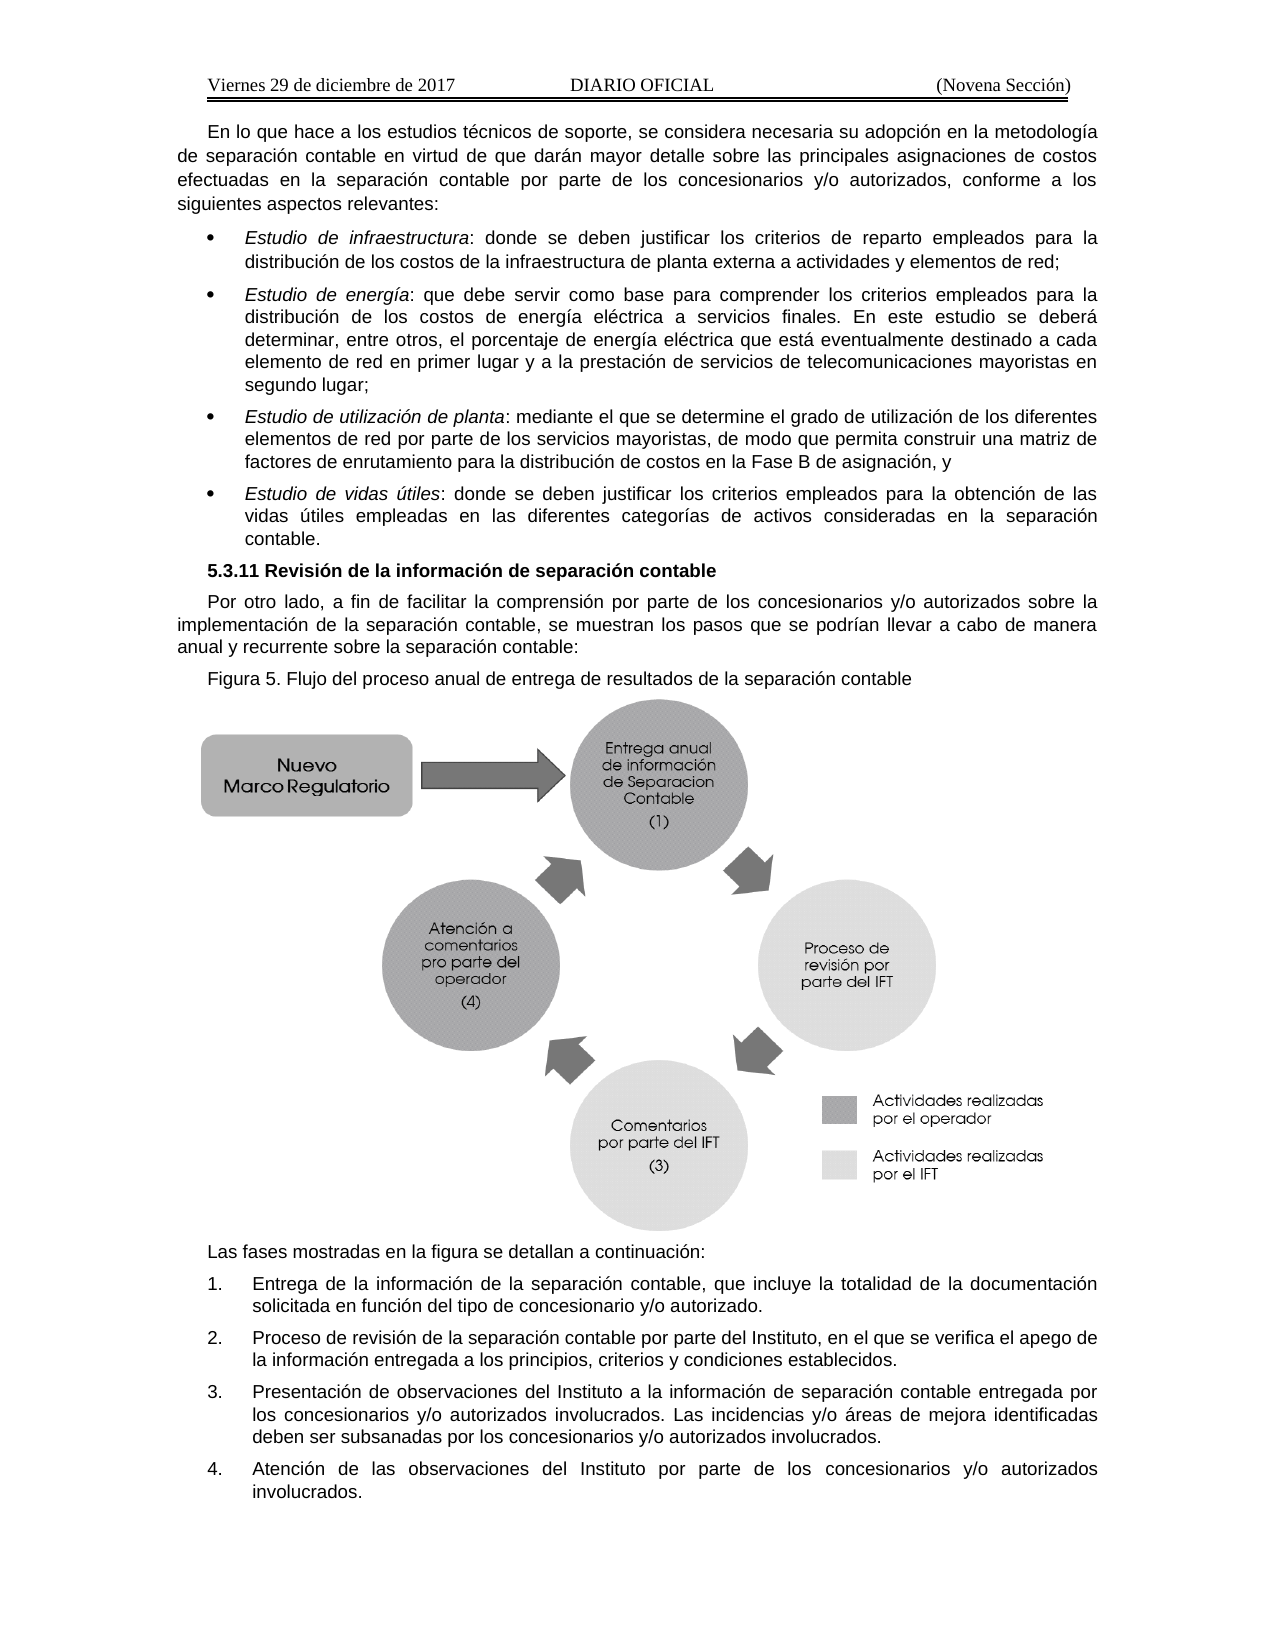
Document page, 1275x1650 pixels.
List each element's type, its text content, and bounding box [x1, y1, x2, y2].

list Estudio de energía: que debe servir como base para comprender los criterios empleados para la distribución de los costos de energía eléctrica a servicios finales. En este estudio se deberá determinar, entre otros, el porcentaje de energía eléctrica que está eventualmente destinado a cada elemento de red en primer lugar y a la prestación de servicios de telecomunicaciones mayoristas en segundo lugar; [207, 283, 1098, 396]
text 3. Presentación de observaciones del Instituto a la información de separación contable entregada por los concesionarios y/o autorizados involucrados. Las incidencias y/o áreas de mejora identificadas deben ser subsanadas por los concesionarios y/o autorizados involucrados. [207, 1381, 1098, 1448]
text 5.3.11 Revisión de la información de separación contable [177, 559, 1098, 582]
text En lo que hace a los estudios técnicos de soporte, se considera necesaria su adopción en la metodología de separación contable en virtud de que darán mayor detalle sobre las principales asignaciones de costos efectuadas en la separación contable por parte de los concesionarios y/o autorizados, conforme a los siguientes aspectos relevantes: [177, 120, 1098, 215]
list Estudio de infraestructura: donde se deben justificar los criterios de reparto empleados para la distribución de los costos de la infraestructura de planta externa a actividades y elementos de red; [207, 226, 1098, 273]
text Las fases mostradas en la figura se detallan a continuación: [177, 1240, 1098, 1263]
list Estudio de utilización de planta: mediante el que se determine el grado de utilización de los diferentes elementos de red por parte de los servicios mayoristas, de modo que permita construir una matriz de factores de enrutamiento para la distribución de costos en de asignación, y [207, 405, 1098, 473]
picture [201, 699, 1074, 1231]
text Figura 5. Flujo del proceso anual de entrega de resultados de la separación contable [177, 668, 1098, 690]
text 4. Atención de las observaciones del Instituto por parte de los concesionarios y/o autorizados involucrados. [207, 1458, 1098, 1503]
text 2. Proceso de revisión de la separación contable por parte del Instituto, en el que se verifica el apego de la información entregada a los principios, criterios y condiciones establecidos. [207, 1326, 1098, 1371]
list Estudio de vidas útiles: donde se deben justificar los criterios empleados para la obtención de las vidas útiles empleadas en las diferentes categorías de activos consideradas en la separación contable. [207, 482, 1098, 550]
text 1. Entrega de la información de la separación contable, que incluye la totalidad de la documentación solicitada en función del tipo de concesionario y/o autorizado. [207, 1272, 1098, 1317]
text Por otro lado, a fin de facilitar la comprensión por parte de los concesionarios y/o autorizados sobre la implementación de la separación contable, se muestran los pasos que se podrían llevar a cabo de manera anual y recurrente sobre la separación contable: [177, 591, 1098, 658]
